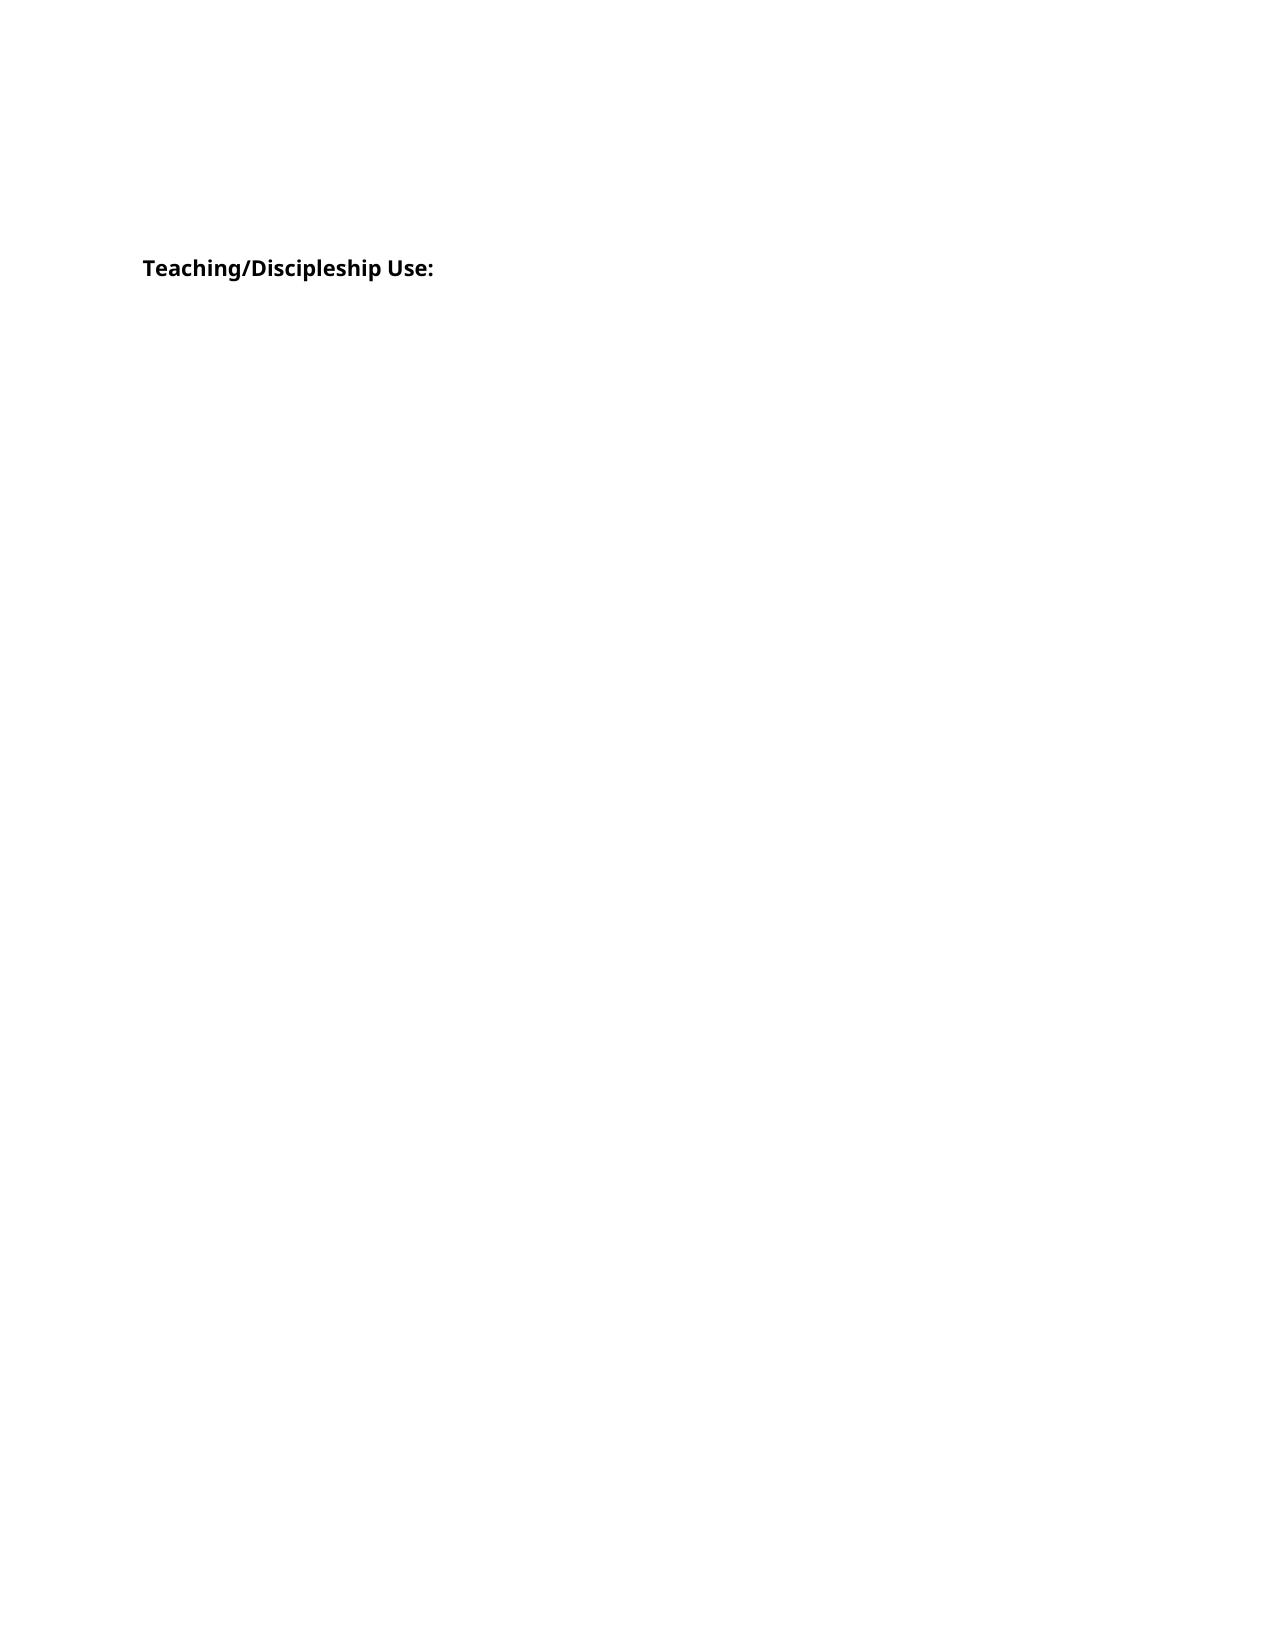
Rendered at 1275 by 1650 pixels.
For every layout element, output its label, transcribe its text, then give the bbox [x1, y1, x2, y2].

text Teaching/Discipleship Use: [142, 253, 1133, 283]
